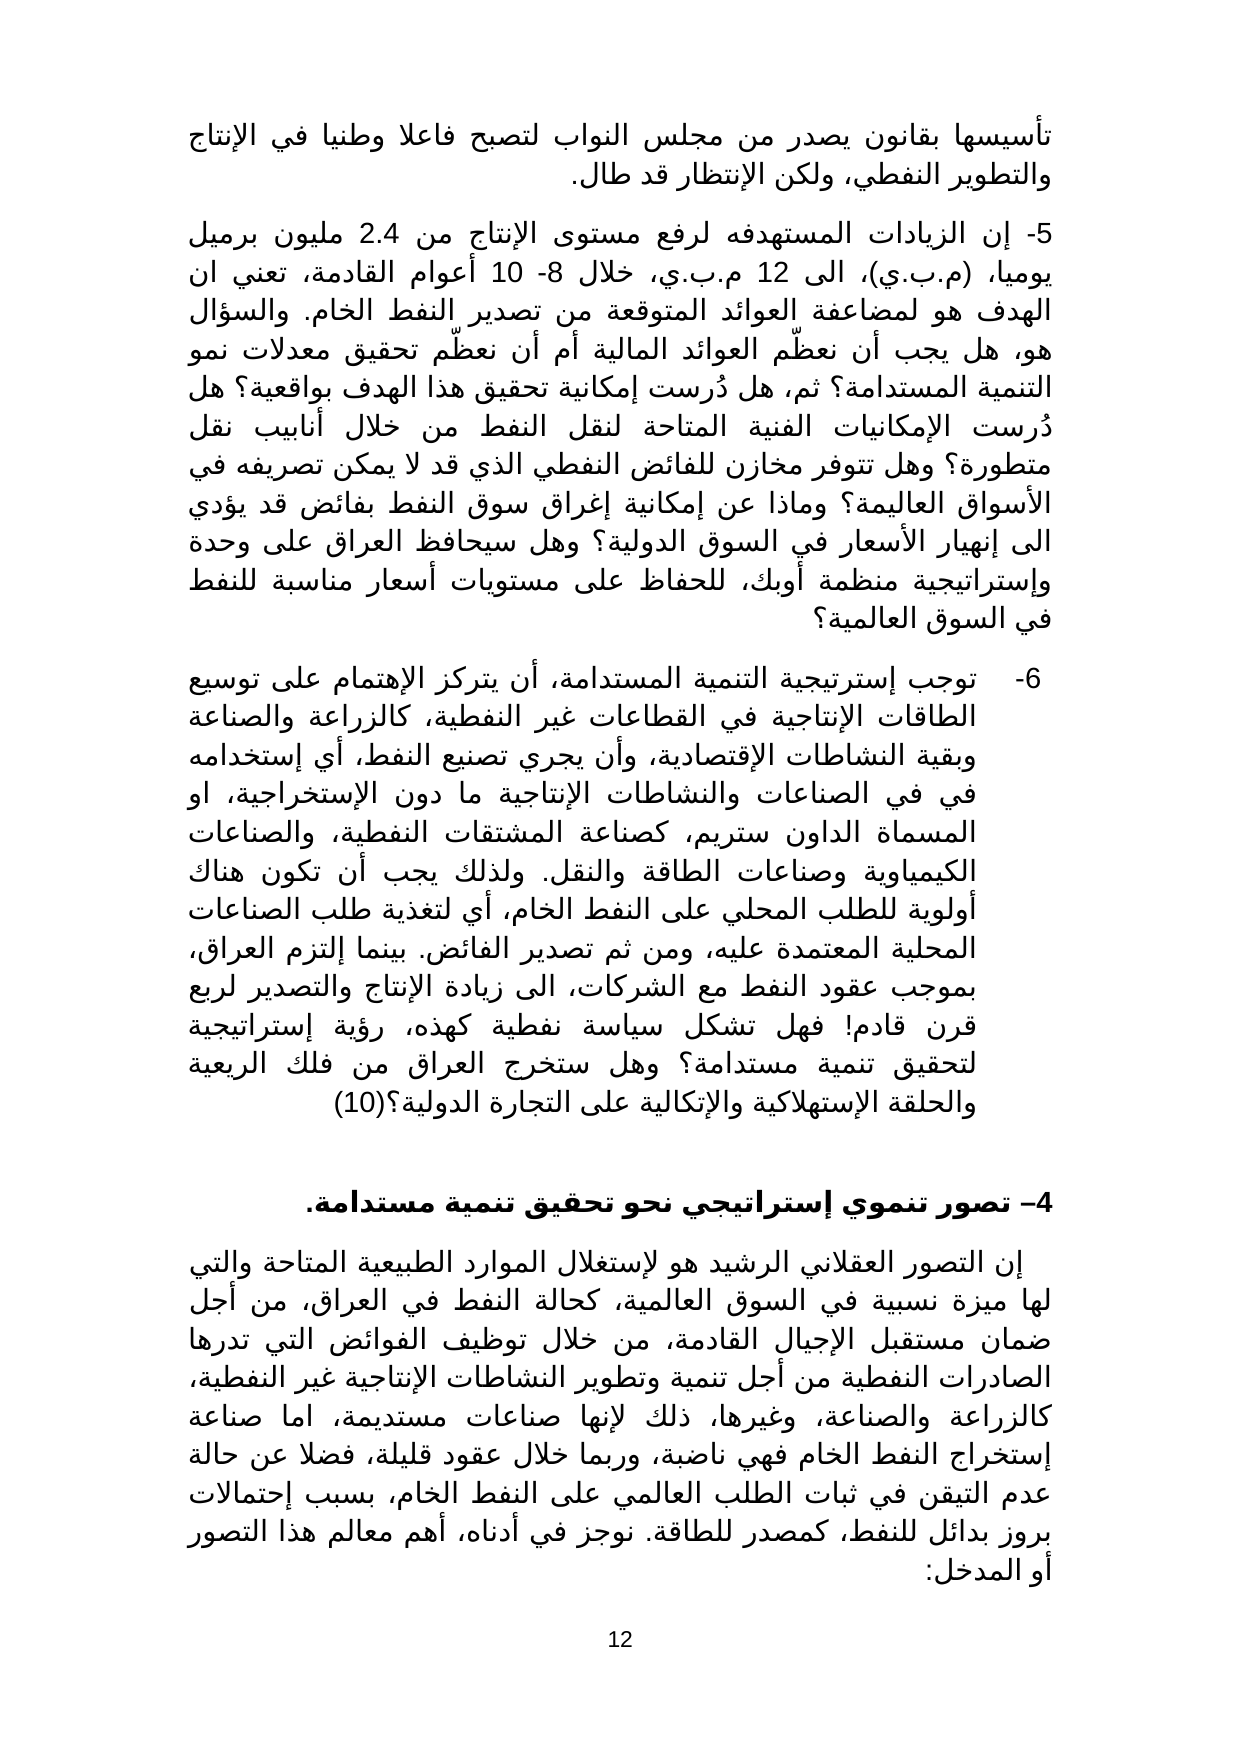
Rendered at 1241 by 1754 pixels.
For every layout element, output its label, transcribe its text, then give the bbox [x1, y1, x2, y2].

list توجب إسترتيجية التنمية المستدامة، أن يتركز الإهتمام على توسيع الطاقات الإنتاجية في القطاعات غير النفطية، كالزراعة والصناعة وبقية النشاطات الإقتصادية، وأن يجري تصنيع النفط، أي إستخدامه في في الصناعات والنشاطات الإنتاجية ما دون الإستخراجية، او المسماة الداون ستريم، كصناعة المشتقات النفطية، والصناعات الكيمياوية وصناعات الطاقة والنقل. ولذلك يجب أن تكون هناك أولوية للطلب المحلي على النفط الخام، أي لتغذية طلب الصناعات المحلية المعتمدة عليه، ومن ثم تصدير الفائض. بينما إلتزم العراق، بموجب عقود النفط مع الشركات، الى زيادة الإنتاج والتصدير لربع قرن قادم! فهل تشكل سياسة نفطية كهذه، رؤية إستراتيجية لتحقيق تنمية مستدامة؟ وهل ستخرج العراق من فلك الريعية والحلقة الإستهلاكية والإتكالية على التجارة الدولية؟(10) [187, 661, 1015, 1118]
text 5- إن الزيادات المستهدفه لرفع مستوى الإنتاج من 2.4 مليون برميل يوميا، (م.ب.ي)، الى 12 م.ب.ي، خلال 8- 10 أعوام القادمة، تعني ان الهدف هو لمضاعفة العوائد المتوقعة من تصدير النفط الخام. والسؤال هو، هل يجب أن نعظّم العوائد المالية أم أن نعظّم تحقيق معدلات نمو التنمية المستدامة؟ ثم، هل دُرست إمكانية تحقيق هذا الهدف بواقعية؟ هل دُرست الإمكانيات الفنية المتاحة لنقل النفط من خلال أنابيب نقل متطورة؟ وهل تتوفر مخازن للفائض النفطي الذي قد لا يمكن تصريفه في الأسواق العاليمة؟ وماذا عن إمكانية إغراق سوق النفط بفائض قد يؤدي الى إنهيار الأسعار في السوق الدولية؟ وهل سيحافظ العراق على وحدة وإستراتيجية منظمة أوبك، للحفاظ على مستويات أسعار مناسبة للنفط في السوق العالمية؟ [187, 216, 1053, 635]
text 4– تصور تنموي إستراتيجي نحو تحقيق تنمية مستدامة. [187, 1185, 1053, 1219]
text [187, 118, 1053, 190]
text إن التصور العقلاني الرشيد هو لإستغلال الموارد الطبيعية المتاحة والتي لها ميزة نسبية في السوق العالمية، كحالة النفط في العراق، من أجل ضمان مستقبل الإجيال القادمة، من خلال توظيف الفوائض التي تدرها الصادرات النفطية من أجل تنمية وتطوير النشاطات الإنتاجية غير النفطية، كالزراعة والصناعة، وغيرها، ذلك لإنها صناعات مستديمة، اما صناعة إستخراج النفط الخام فهي ناضبة، وربما خلال عقود قليلة، فضلا عن حالة عدم التيقن في ثبات الطلب العالمي على النفط الخام، بسبب إحتمالات بروز بدائل للنفط، كمصدر للطاقة. نوجز في أدناه، أهم معالم هذا التصور أو المدخل: [187, 1244, 1053, 1586]
